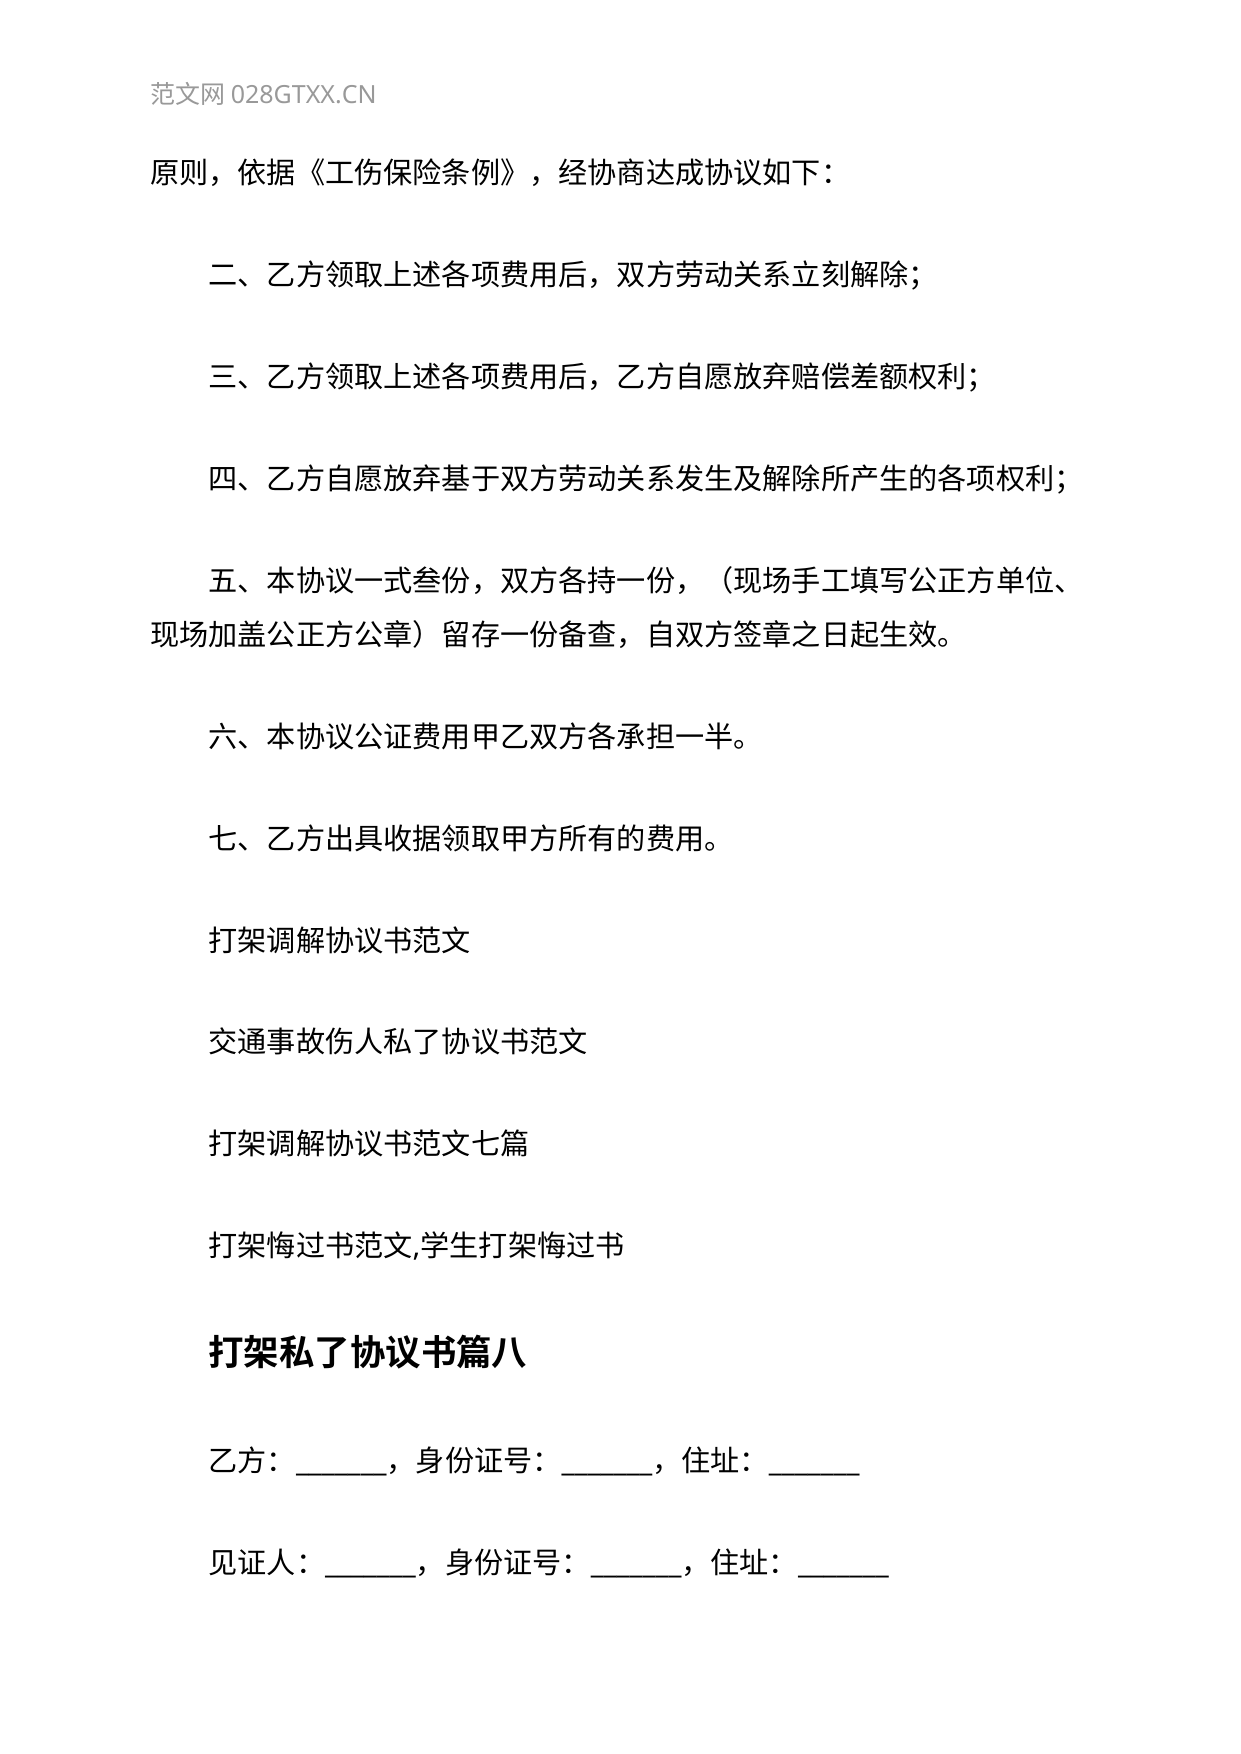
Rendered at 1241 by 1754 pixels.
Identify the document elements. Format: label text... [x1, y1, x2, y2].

text 二、乙方领取上述各项费用后，双方劳动关系立刻解除； [150, 252, 1090, 294]
text 打架调解协议书范文七篇 [150, 1121, 1090, 1163]
text 打架悔过书范文,学生打架悔过书 [150, 1223, 1090, 1265]
text 见证人：_______，身份证号：_______，住址：_______ [150, 1540, 1090, 1582]
text 四、乙方自愿放弃基于双方劳动关系发生及解除所产生的各项权利； [150, 455, 1090, 498]
text 乙方：_______，身份证号：_______，住址：_______ [150, 1438, 1090, 1480]
text 打架调解协议书范文 [150, 917, 1090, 959]
text 打架私了协议书篇八 [150, 1324, 1090, 1376]
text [150, 150, 1090, 192]
text 三、乙方领取上述各项费用后，乙方自愿放弃赔偿差额权利； [150, 353, 1090, 396]
text 六、本协议公证费用甲乙双方各承担一半。 [150, 714, 1090, 756]
text 交通事故伤人私了协议书范文 [150, 1019, 1090, 1061]
text 七、乙方出具收据领取甲方所有的费用。 [150, 816, 1090, 858]
text 五、本协议一式叁份，双方各持一份，（现场手工填写公正方单位、现场加盖公正方公章）留存一份备查，自双方签章之日起生效。 [150, 557, 1090, 654]
